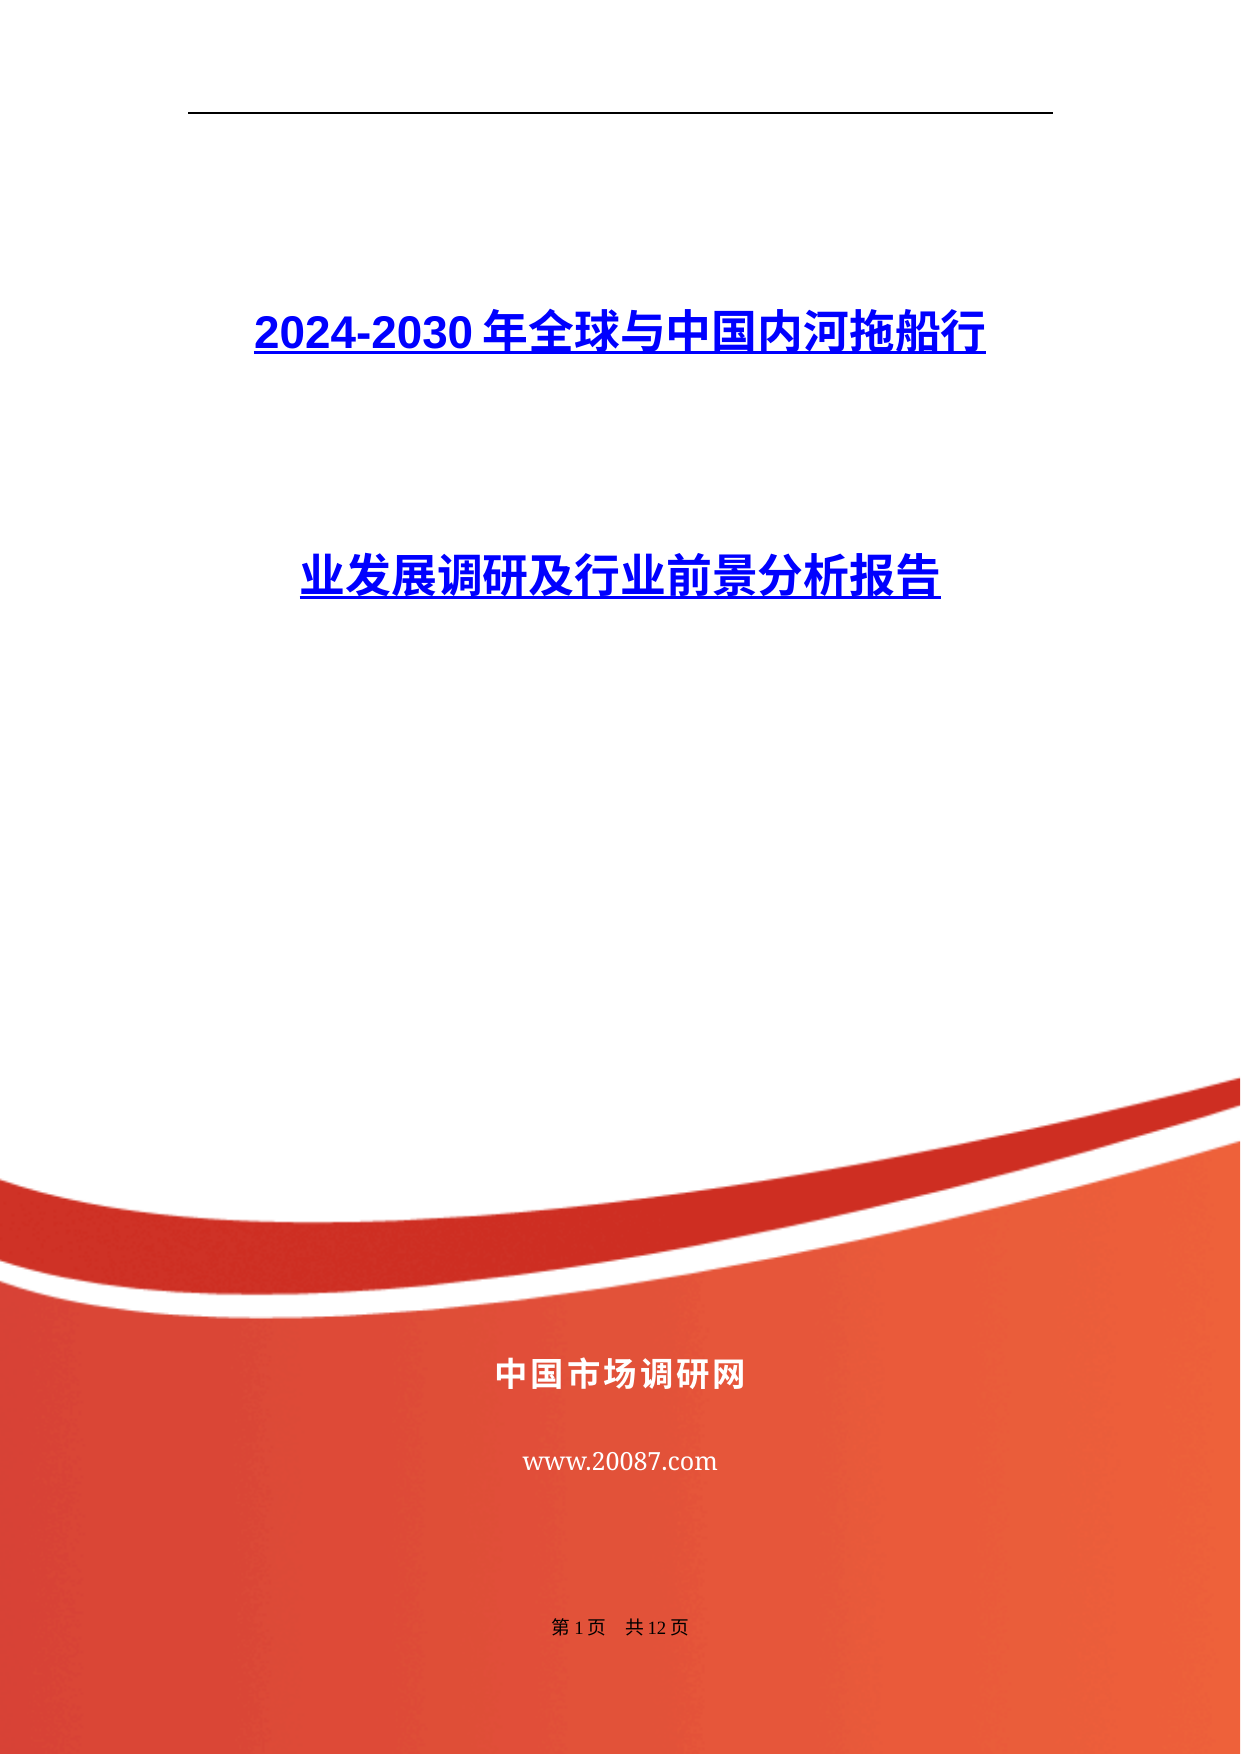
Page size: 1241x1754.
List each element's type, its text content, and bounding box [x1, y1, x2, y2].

picture [0, 1006, 1241, 1754]
table_header 2024-2030年全球与中国内河拖船行业发展调研及行业前景分析报告 [188, 207, 1053, 773]
text www.20087.com [187, 1428, 1053, 1493]
subtitle 中国市场调研网 [187, 1339, 1053, 1404]
